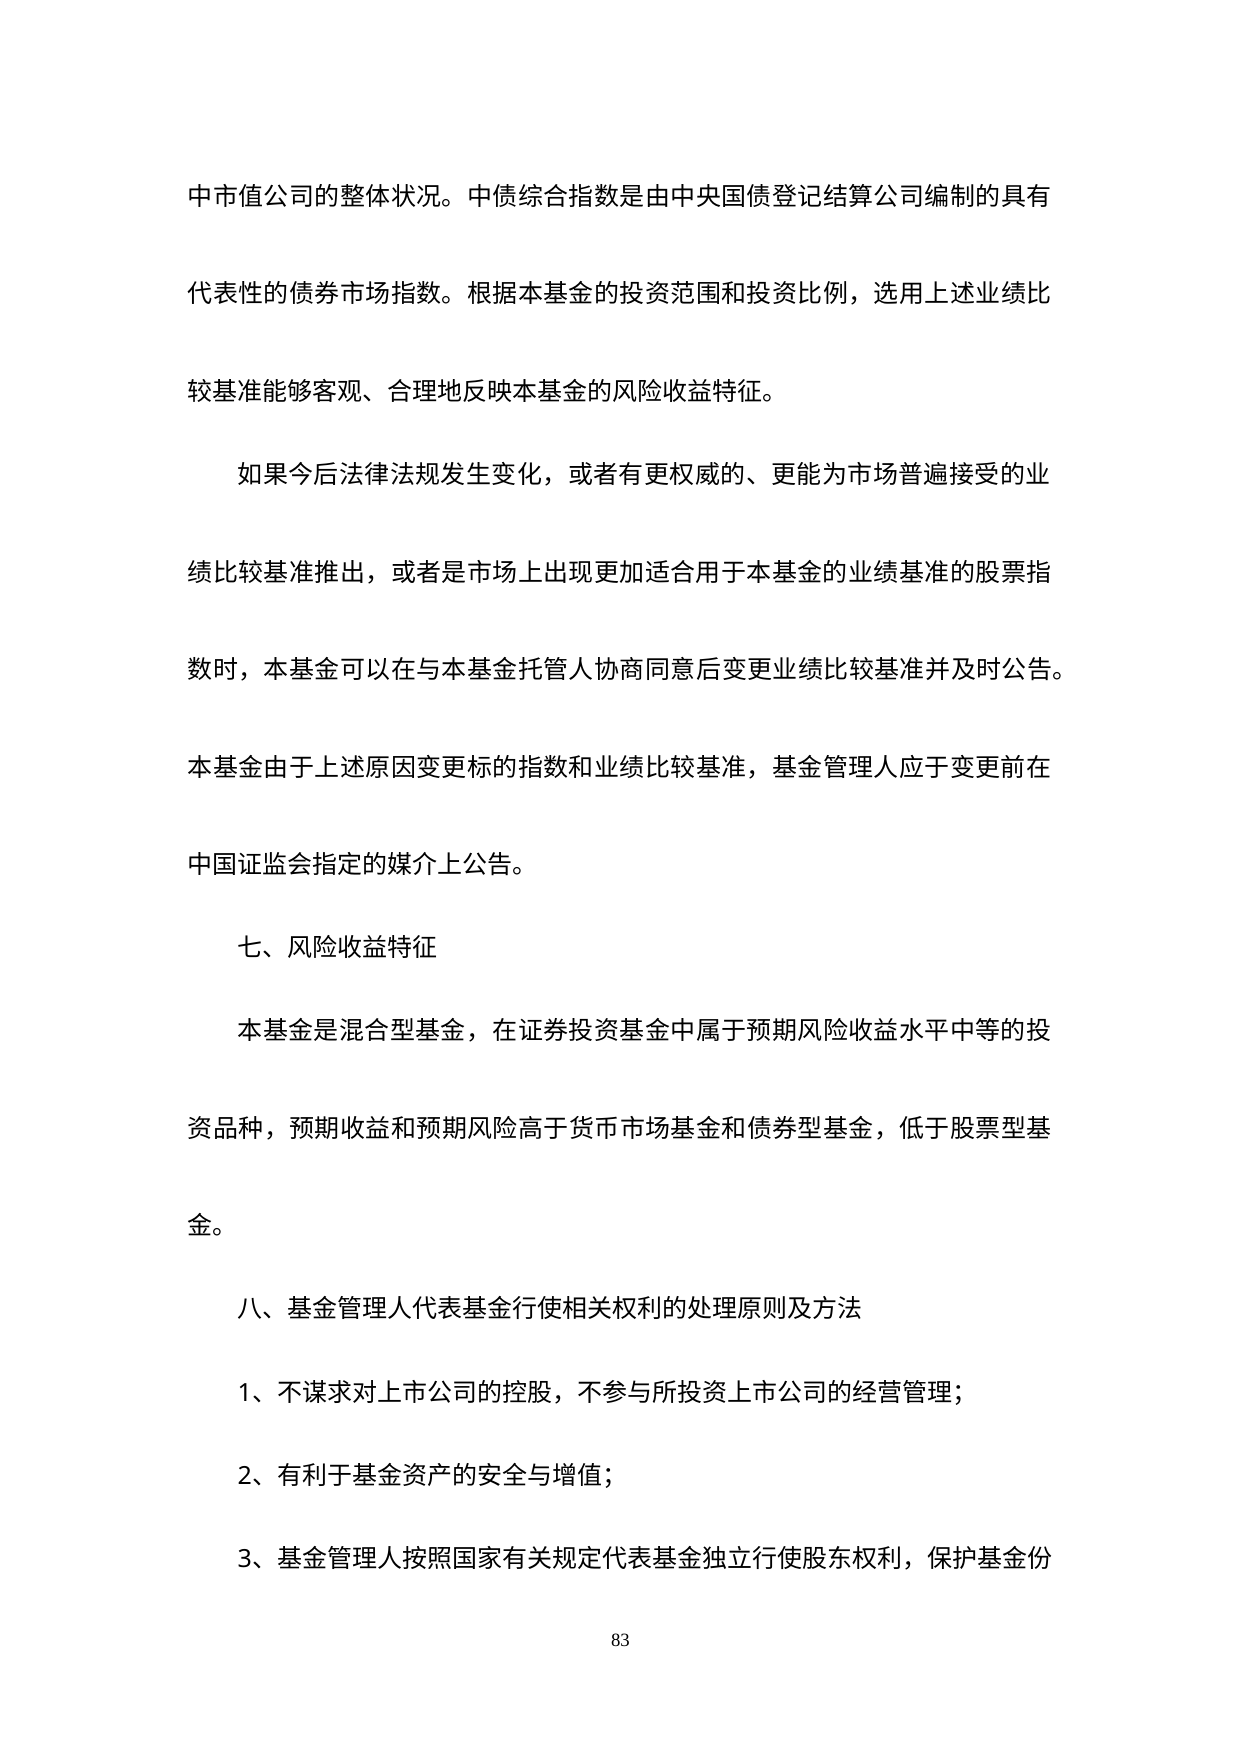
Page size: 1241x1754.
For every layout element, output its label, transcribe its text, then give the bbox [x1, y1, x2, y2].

text 八、基金管理人代表基金行使相关权利的处理原则及方法 [187, 1274, 1053, 1339]
text 1、不谋求对上市公司的控股，不参与所投资上市公司的经营管理； [187, 1358, 1053, 1423]
text 七、风险收益特征 [187, 913, 1053, 978]
text 如果今后法律法规发生变化，或者有更权威的、更能为市场普遍接受的业绩比较基准推出，或者是市场上出现更加适合用于本基金的业绩基准的股票指数时，本基金可以在与本基金托管人协商同意后变更业绩比较基准并及时公告。本基金由于上述原因变更标的指数和业绩比较基准，基金管理人应于变更前在中国证监会指定的媒介上公告。 [187, 440, 1053, 895]
text 本基金是混合型基金，在证券投资基金中属于预期风险收益水平中等的投资品种，预期收益和预期风险高于货币市场基金和债券型基金，低于股票型基金。 [187, 996, 1053, 1256]
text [187, 1524, 1053, 1589]
text 2、有利于基金资产的安全与增值； [187, 1441, 1053, 1506]
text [187, 162, 1053, 422]
